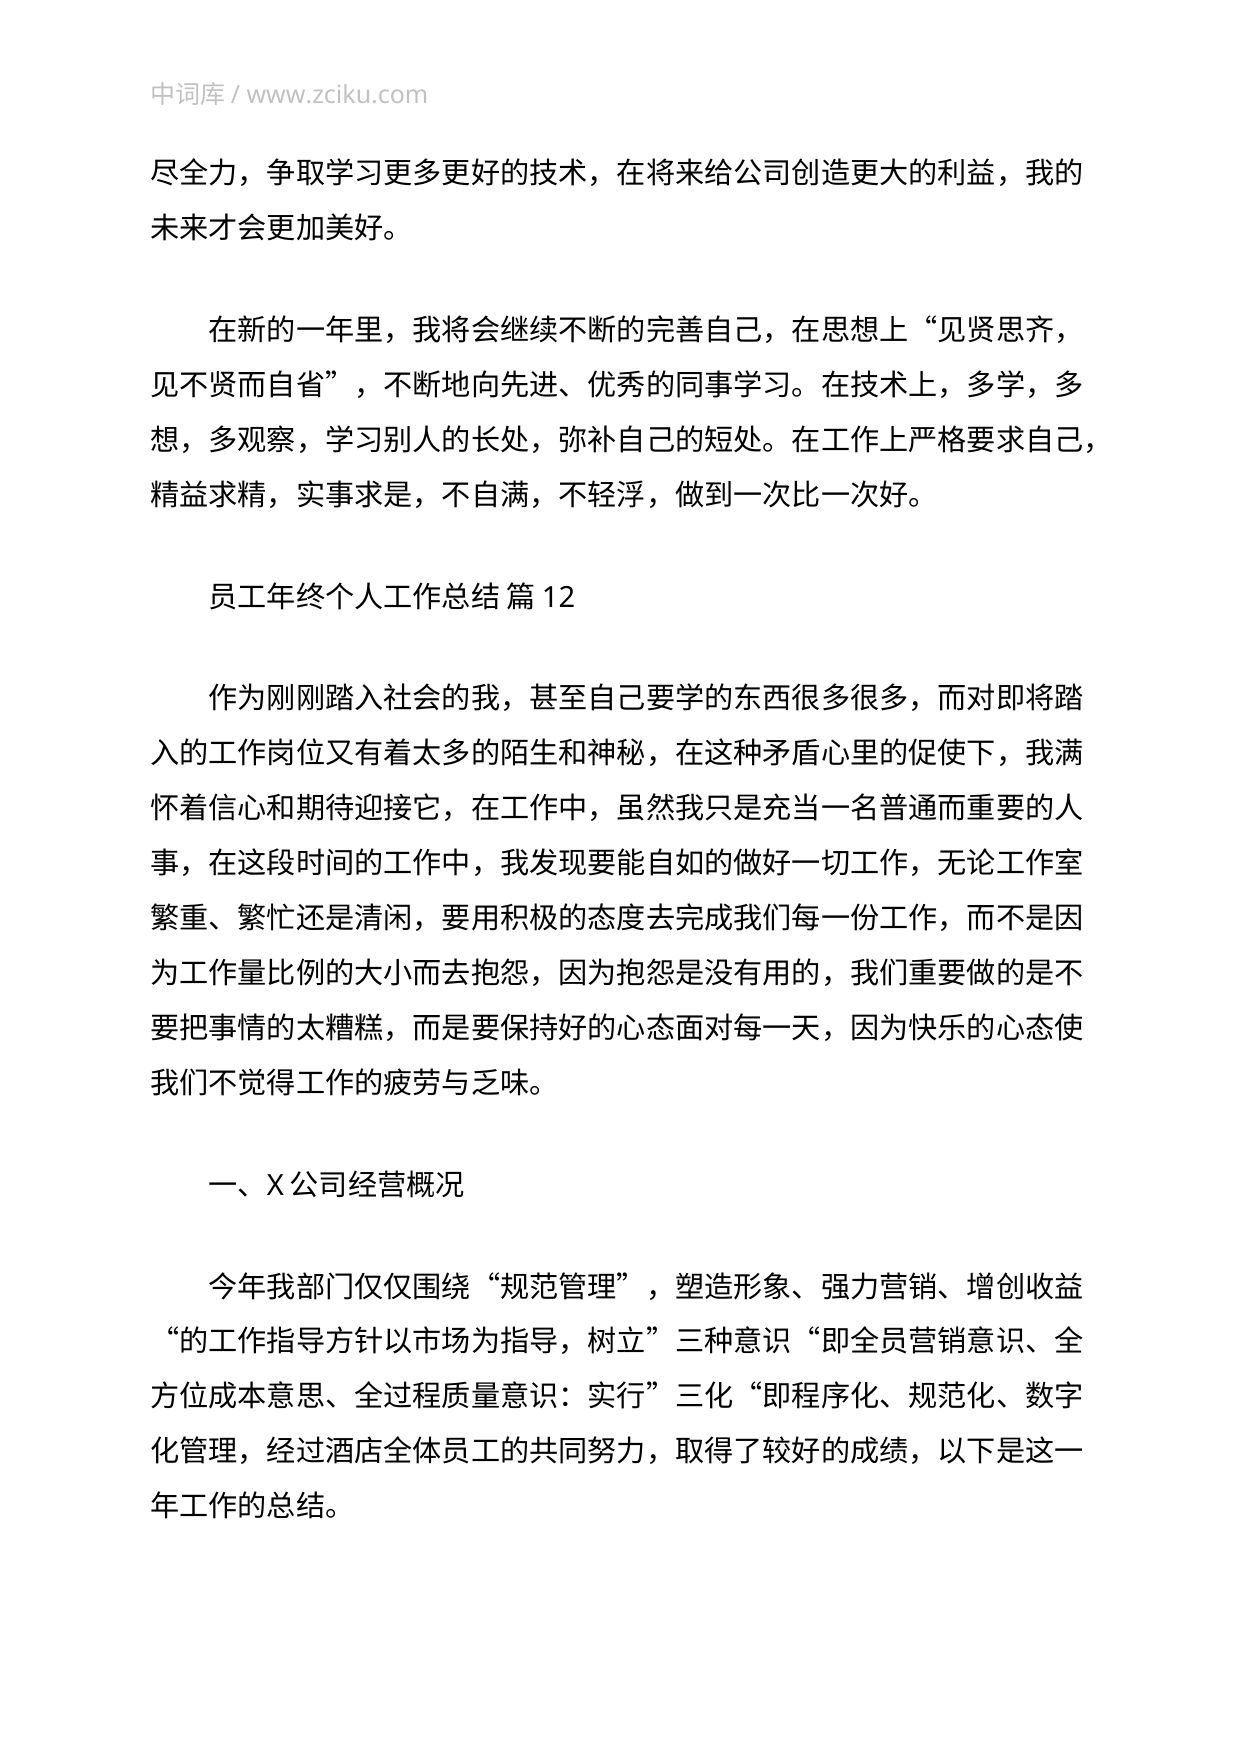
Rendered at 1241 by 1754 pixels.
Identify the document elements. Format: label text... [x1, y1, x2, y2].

text 员工年终个人工作总结 篇12 [150, 573, 1090, 616]
text 今年我部门仅仅围绕“规范管理”，塑造形象、强力营销、增创收益“的工作指导方针以市场为指导，树立”三种意识“即全员营销意识、全方位成本意思、全过程质量意识：实行”三化“即程序化、规范化、数字化管理，经过酒店全体员工的共同努力，取得了较好的成绩，以下是这一年工作的总结。 [150, 1263, 1090, 1525]
text 在新的一年里，我将会继续不断的完善自己，在思想上“见贤思齐，见不贤而自省”，不断地向先进、优秀的同事学习。在技术上，多学，多想，多观察，学习别人的长处，弥补自己的短处。在工作上严格要求自己，精益求精，实事求是，不自满，不轻浮，做到一次比一次好。 [150, 307, 1090, 514]
text 作为刚刚踏入社会的我，甚至自己要学的东西很多很多，而对即将踏入的工作岗位又有着太多的陌生和神秘，在这种矛盾心里的促使下，我满怀着信心和期待迎接它，在工作中，虽然我只是充当一名普通而重要的人事，在这段时间的工作中，我发现要能自如的做好一切工作，无论工作室繁重、繁忙还是清闲，要用积极的态度去完成我们每一份工作，而不是因为工作量比例的大小而去抱怨，因为抱怨是没有用的，我们重要做的是不要把事情的太糟糕，而是要保持好的心态面对每一天，因为快乐的心态使我们不觉得工作的疲劳与乏味。 [150, 675, 1090, 1102]
text 一、X公司经营概况 [150, 1161, 1090, 1203]
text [150, 150, 1090, 247]
